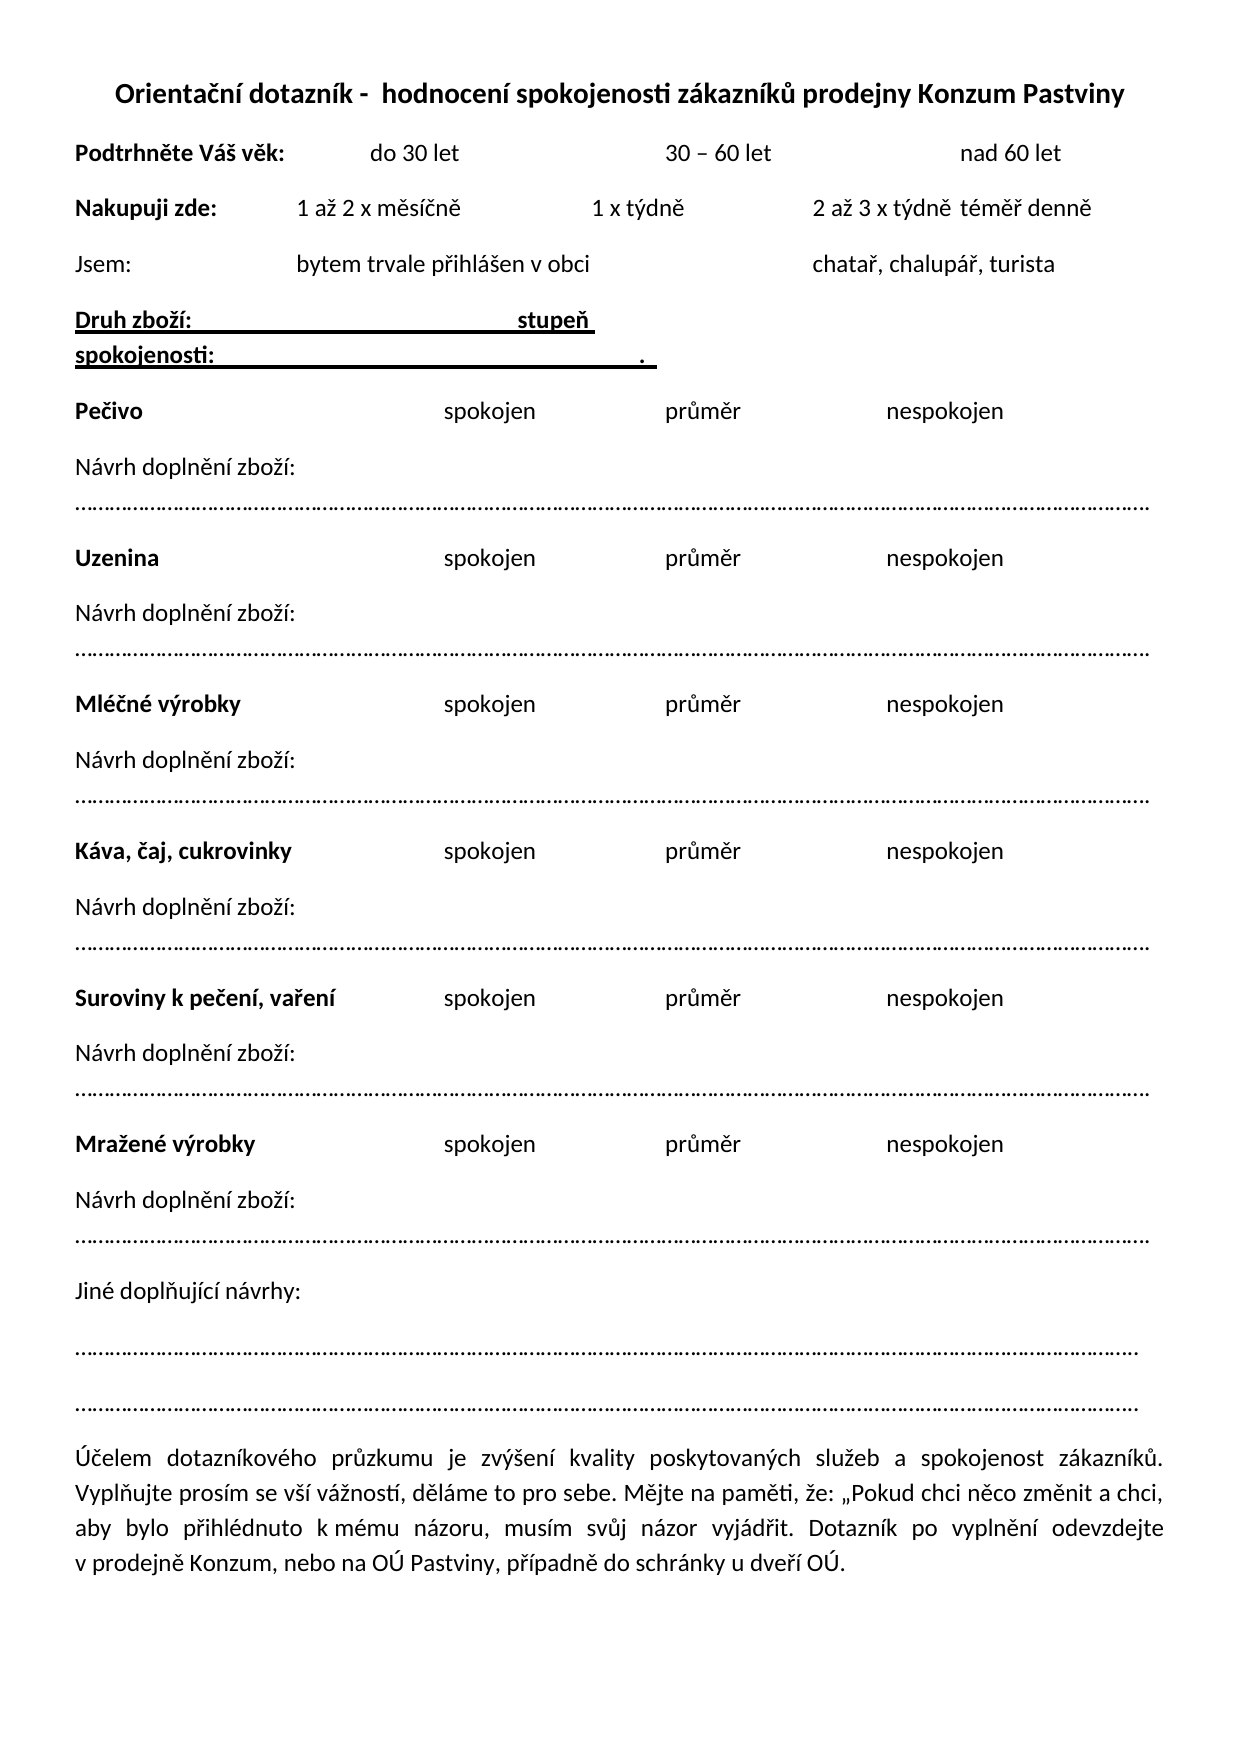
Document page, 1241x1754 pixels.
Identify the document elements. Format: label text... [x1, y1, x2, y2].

text Jiné doplňující návrhy: [75, 1275, 1165, 1306]
text Návrh doplnění zboží: ……………………………………………………………………………………………………………………………………………………………………. [75, 1038, 1165, 1103]
text ………………………………………………………………………………………………………………………………………………………………….. [75, 1387, 1165, 1417]
text Návrh doplnění zboží: ……………………………………………………………………………………………………………………………………………………………………. [75, 451, 1165, 516]
text Pečivo spokojen průměr nespokojen [75, 395, 1165, 426]
text Návrh doplnění zboží: ……………………………………………………………………………………………………………………………………………………………………. [75, 598, 1165, 663]
text Podtrhněte Váš věk: do 30 let 30 – 60 let nad 60 let [75, 137, 1165, 167]
text Uzenina spokojen průměr nespokojen [75, 542, 1165, 572]
text Účelem dotazníkového průzkumu je zvýšení kvality poskytovaných služeb a spokojenost zákazníků. Vyplňujte prosím se vší vážností, děláme to pro sebe. Mějte na paměti, že: „Pokud chci něco změnit a chci, aby bylo přihlédnuto k mému názoru, musím svůj názor vyjádřit. Dotazník po vyplnění odevzdejte v prodejně Konzum, nebo na OÚ Pastviny, případně do schránky u dveří OÚ. [75, 1443, 1165, 1578]
text Jsem: bytem trvale přihlášen v obci chatař, chalupář, turista [75, 248, 1165, 279]
text Mléčné výrobky spokojen průměr nespokojen [75, 688, 1165, 719]
text Suroviny k pečení, vaření spokojen průměr nespokojen [75, 982, 1165, 1012]
text Orientační dotazník - hodnocení spokojenosti zákazníků prodejny Konzum Pastviny [75, 75, 1165, 111]
text Návrh doplnění zboží: ……………………………………………………………………………………………………………………………………………………………………. [75, 891, 1165, 956]
text Mražené výrobky spokojen průměr nespokojen [75, 1128, 1165, 1159]
text Návrh doplnění zboží: ……………………………………………………………………………………………………………………………………………………………………. [75, 744, 1165, 810]
text Nakupuji zde: 1 až 2 x měsíčně 1 x týdně 2 až 3 x týdně téměř denně [75, 193, 1165, 223]
text Návrh doplnění zboží: ……………………………………………………………………………………………………………………………………………………………………. [75, 1184, 1165, 1250]
text Káva, čaj, cukrovinky spokojen průměr nespokojen [75, 835, 1165, 866]
text Druh zboží: stupeň spokojenosti: . [75, 304, 1165, 370]
text ………………………………………………………………………………………………………………………………………………………………….. [75, 1331, 1165, 1361]
